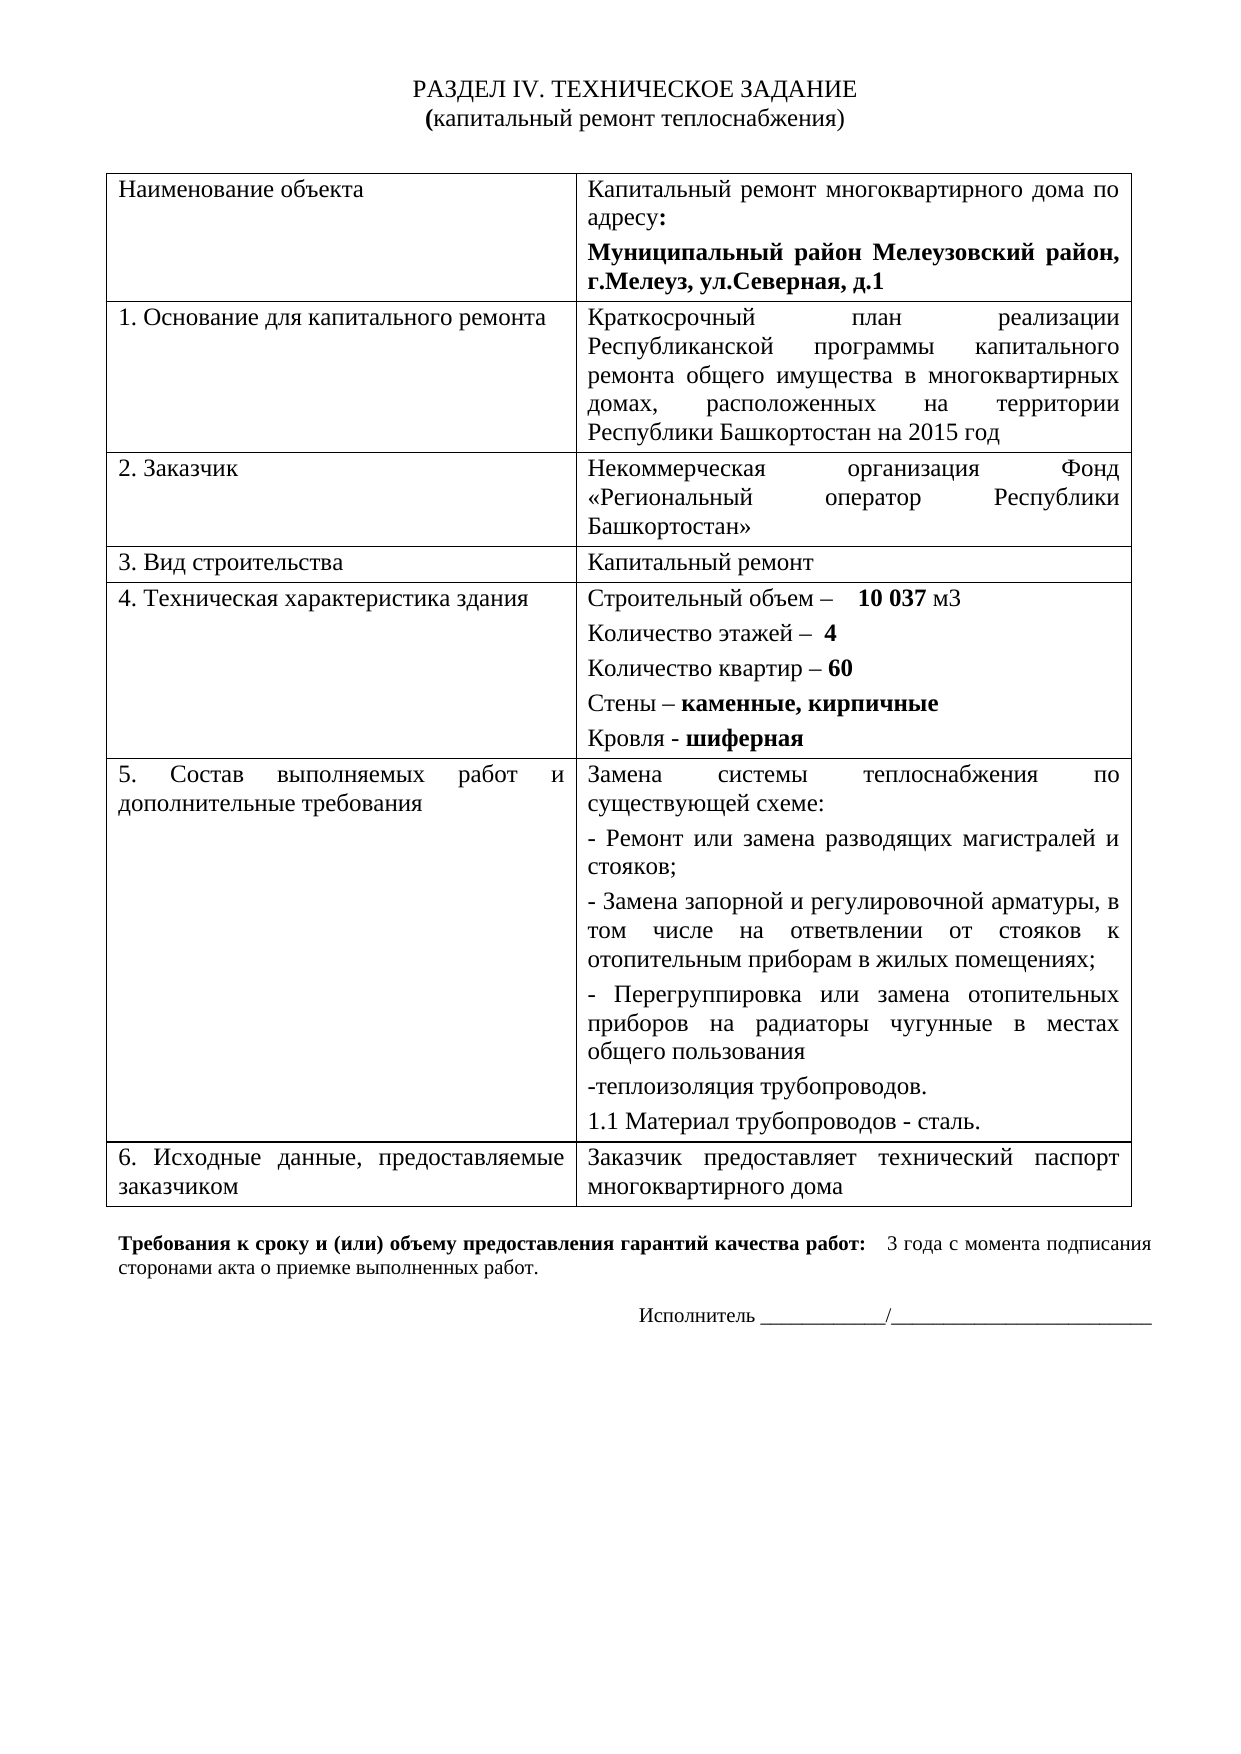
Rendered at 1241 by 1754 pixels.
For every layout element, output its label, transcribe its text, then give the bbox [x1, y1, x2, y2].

table_cell 5. Состав выполняемых работ и дополнительные требования [107, 759, 576, 1141]
table_cell 3. Вид строительства [107, 547, 576, 582]
text Исполнитель ____________/_________________________ [118, 1303, 1152, 1327]
text РАЗДЕЛ IV. ТЕХНИЧЕСКОЕ ЗАДАНИЕ [118, 74, 1152, 103]
table_cell Некоммерческая организация Фонд «Региональный оператор Республики Башкортостан» [577, 453, 1131, 546]
text (капитальный ремонт теплоснабжения) [118, 103, 1152, 131]
table_cell Строительный объем – 10 037 м3 Количество этажей – 4 Количество квартир – 60 Стены – каменные, кирпичные Кровля - шиферная [577, 583, 1131, 758]
table_header Наименование объекта [107, 174, 576, 301]
table_cell 4. Техническая характеристика здания [107, 583, 576, 758]
table_cell 6. Исходные данные, предоставляемые заказчиком [107, 1143, 576, 1206]
table_cell Замена системы теплоснабжения по существующей схеме: - Ремонт или замена разводящих магистралей и стояков; - Замена запорной и регулировочной арматуры, в том числе на ответвлении от стояков к отопительным приборам в жилых помещениях; - Перегруппировка или замена отопительных приборов на радиаторы чугунные в местах общего пользования -теплоизоляция трубопроводов. 1.1 Материал трубопроводов - сталь. [577, 759, 1131, 1141]
table_header Капитальный ремонт многоквартирного дома по адресу: Муниципальный район Мелеузовский район, г.Мелеуз, ул.Северная, д.1 [577, 174, 1131, 301]
text Требования к сроку и (или) объему предоставления гарантий качества работ: 3 года с момента подписания сторонами акта о приемке выполненных работ. [118, 1231, 1152, 1279]
table_cell Заказчик предоставляет технический паспорт многоквартирного дома [577, 1143, 1131, 1206]
table_cell 2. Заказчик [107, 453, 576, 546]
table_cell Капитальный ремонт [577, 547, 1131, 582]
table_cell Краткосрочный план реализации Республиканской программы капитального ремонта общего имущества в многоквартирных домах, расположенных на территории Республики Башкортостан на 2015 год [577, 302, 1131, 452]
table_cell 1. Основание для капитального ремонта [107, 302, 576, 452]
